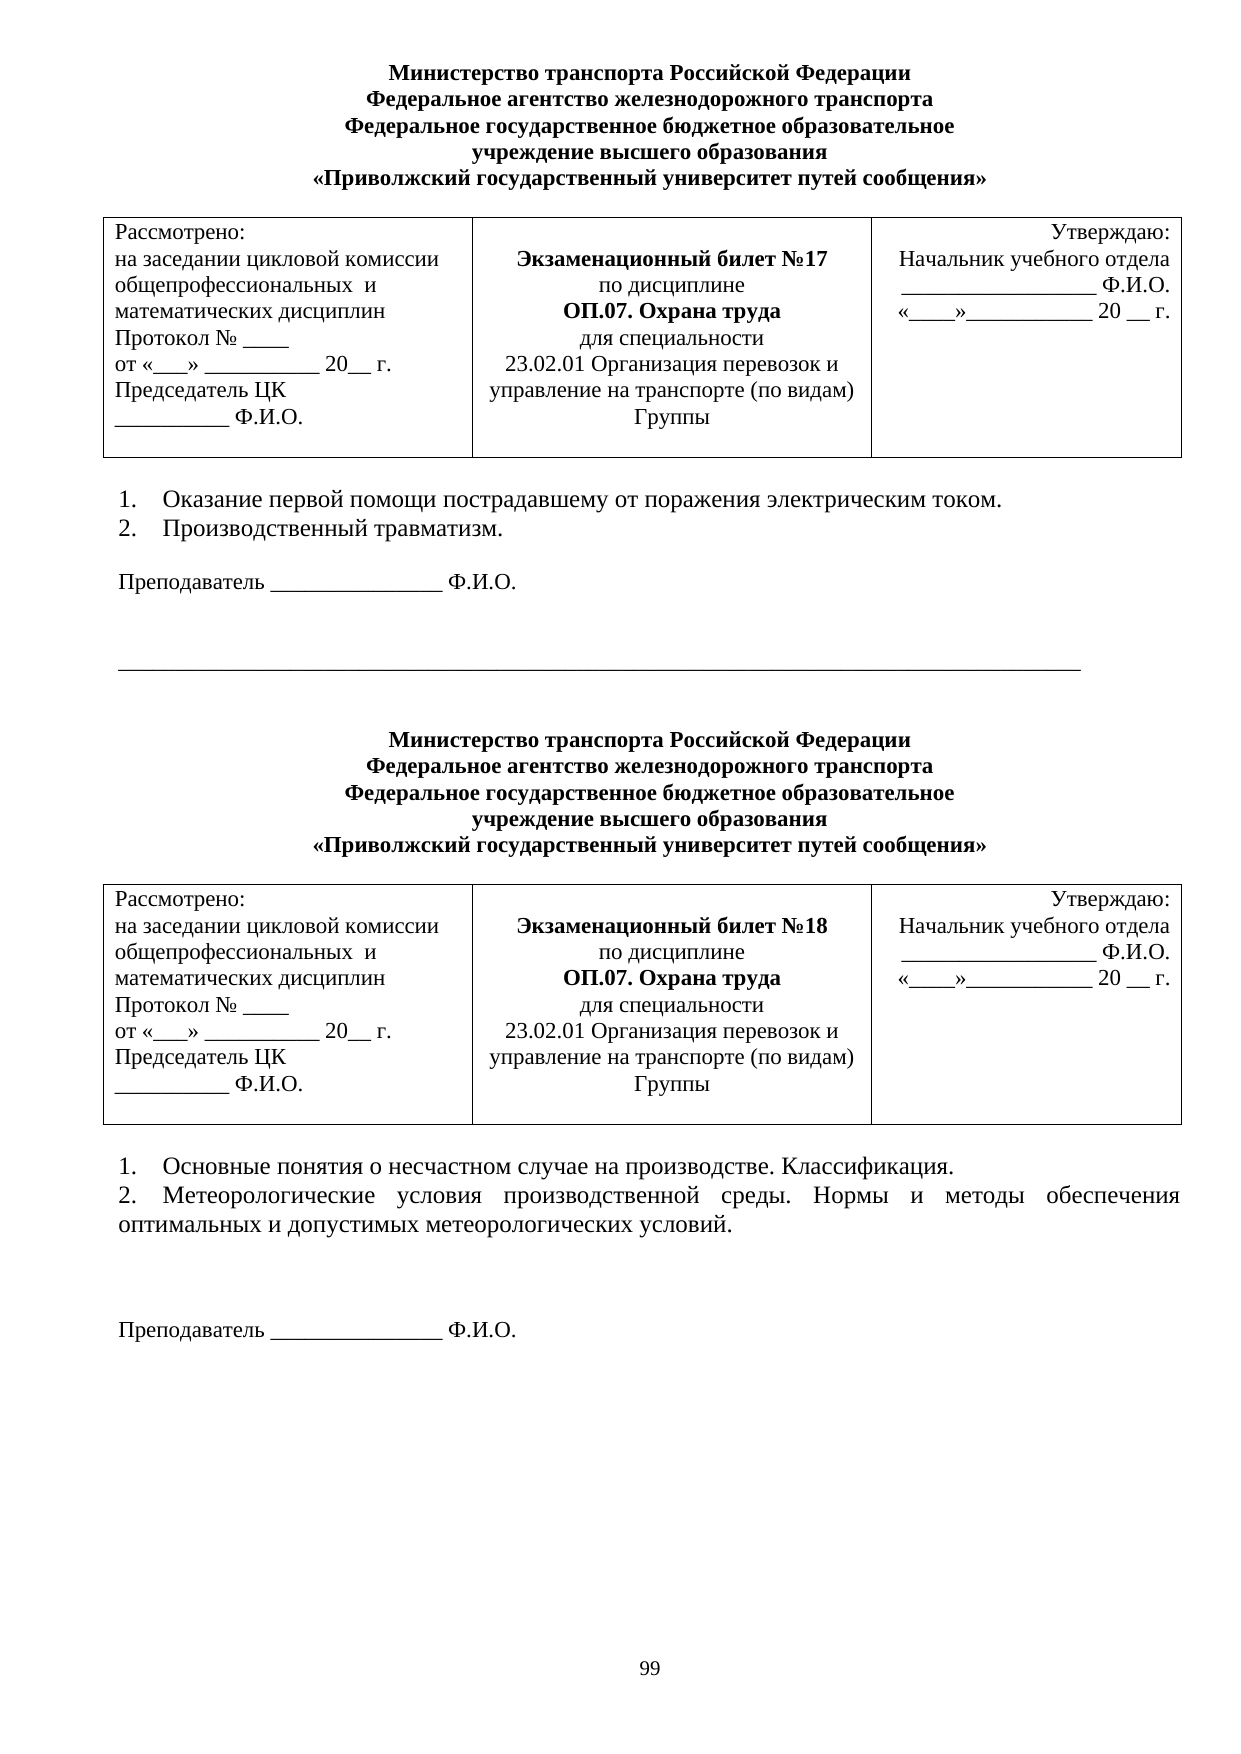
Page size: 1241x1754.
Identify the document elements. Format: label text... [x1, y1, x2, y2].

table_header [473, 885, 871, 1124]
text Преподаватель _______________ Ф.И.О. [118, 1317, 1181, 1343]
text Федеральное агентство железнодорожного транспорта [118, 85, 1181, 112]
text «Приволжский государственный университет путей сообщения» [118, 164, 1181, 191]
list Оказание первой помощи пострадавшему от поражения электрическим током. [118, 484, 1181, 513]
list Основные понятия о несчастном случае на производстве. Классификация. [118, 1151, 1181, 1180]
text Федеральное агентство железнодорожного транспорта [118, 752, 1181, 779]
text Преподаватель _______________ Ф.И.О. [118, 568, 1181, 594]
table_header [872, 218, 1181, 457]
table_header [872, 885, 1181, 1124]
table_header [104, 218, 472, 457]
text Министерство транспорта Российской Федерации [118, 726, 1181, 752]
list Производственный травматизм. [118, 513, 1181, 542]
text Федеральное государственное бюджетное образовательное [118, 112, 1181, 138]
text Министерство транспорта Российской Федерации [118, 59, 1181, 85]
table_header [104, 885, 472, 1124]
text учреждение высшего образования [118, 805, 1181, 832]
text ____________________________________________________________________________________ [118, 647, 1181, 673]
text учреждение высшего образования [118, 138, 1181, 164]
list Метеорологические условия производственной среды. Нормы и методы обеспечения оптимальных и допустимых метеорологических условий. [118, 1180, 1181, 1237]
text «Приволжский государственный университет путей сообщения» [118, 832, 1181, 858]
text Федеральное государственное бюджетное образовательное [118, 779, 1181, 805]
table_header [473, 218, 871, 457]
